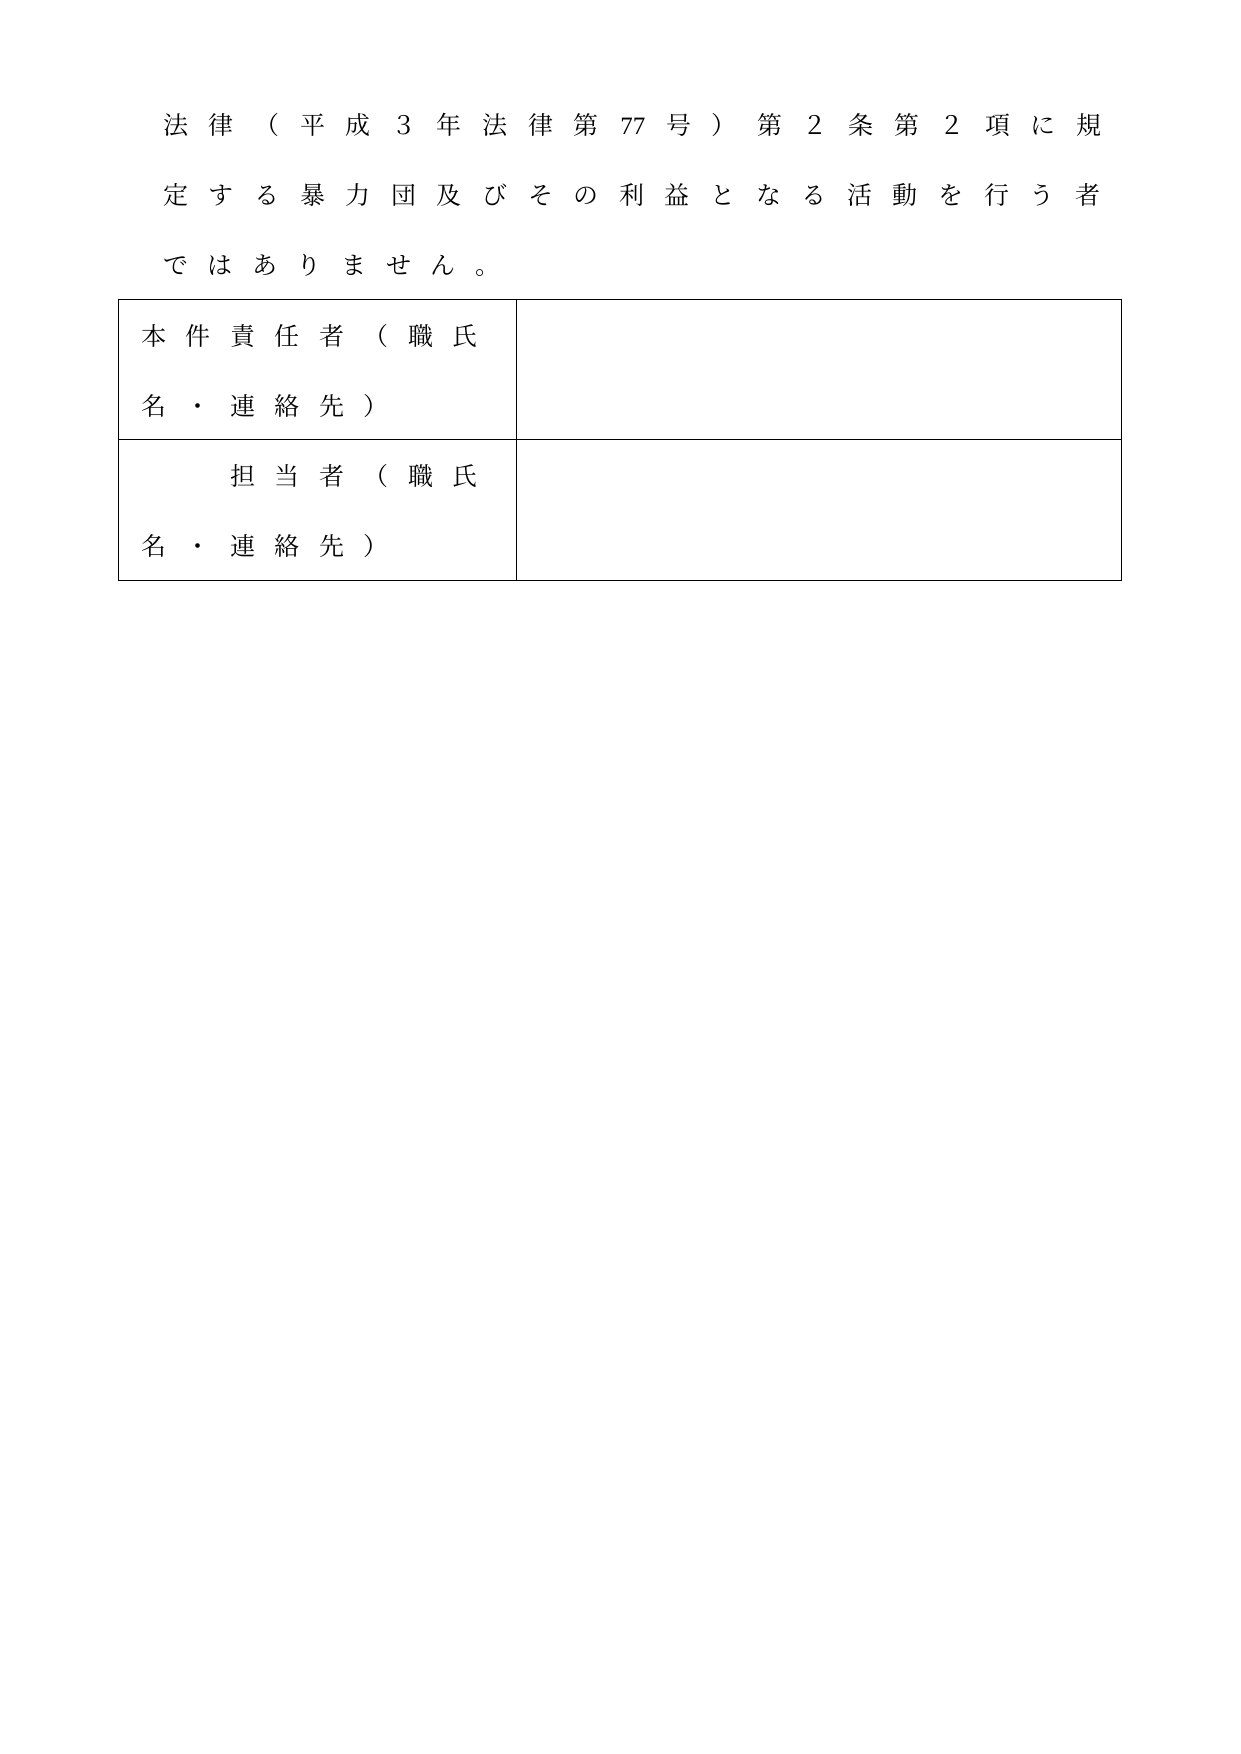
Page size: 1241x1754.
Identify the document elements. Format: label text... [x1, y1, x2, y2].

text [118, 89, 1122, 298]
table_header 本件責任者（職氏名・連絡先） [119, 300, 516, 439]
table_cell [517, 440, 1121, 580]
table_cell 担当者（職氏名・連絡先） [119, 440, 516, 580]
table_header [517, 300, 1121, 439]
